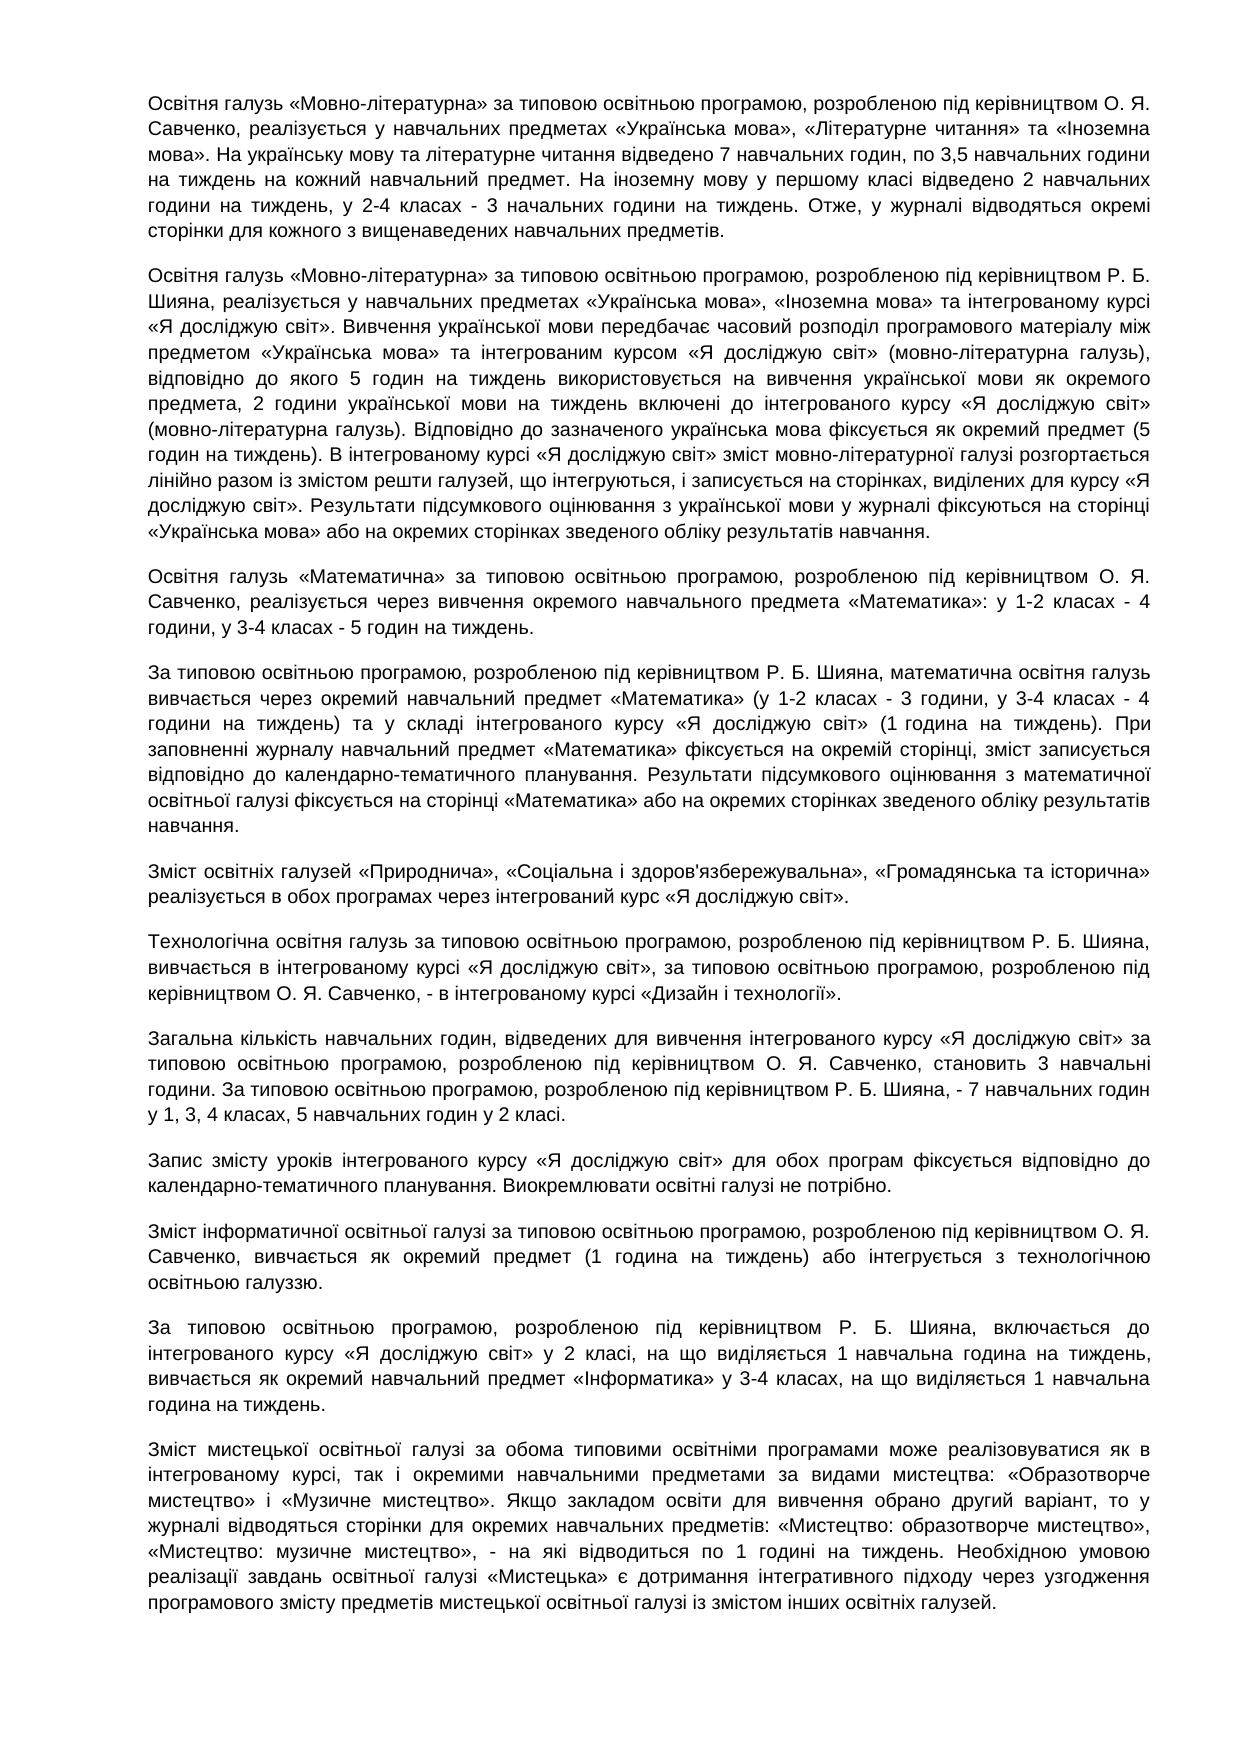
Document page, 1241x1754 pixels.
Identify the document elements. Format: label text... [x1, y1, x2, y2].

text Освітня галузь «Мовно-літературна» за типовою освітньою програмою, розробленою під керівництвом О. Я. Савченко, реалізується у навчальних предметах «Українська мова», «Літературне читання» та «Іноземна мова». На українську мову та літературне читання відведено 7 навчальних годин, по 3,5 навчальних години на тиждень на кожний навчальний предмет. На іноземну мову у першому класі відведено 2 навчальних години на тиждень, у 2-4 класах - 3 начальних години на тиждень. Отже, у журналі відводяться окремі сторінки для кожного з вищенаведених навчальних предметів. [148, 88, 1152, 242]
text Освітня галузь «Математична» за типовою освітньою програмою, розробленою під керівництвом О. Я. Савченко, реалізується через вивчення окремого навчального предмета «Математика»: у 1-2 класах - 4 години, у 3-4 класах - 5 годин на тиждень. [148, 562, 1152, 638]
text Технологічна освітня галузь за типовою освітньою програмою, розробленою під керівництвом Р. Б. Шияна, вивчається в інтегрованому курсі «Я досліджую світ», за типовою освітньою програмою, розробленою під керівництвом О. Я. Савченко, - в інтегрованому курсі «Дизайн і технології». [148, 928, 1152, 1004]
text Зміст мистецької освітньої галузі за обома типовими освітніми програмами може реалізовуватися як в інтегрованому курсі, так і окремими навчальними предметами за видами мистецтва: «Образотворче мистецтво» і «Музичне мистецтво». Якщо закладом освіти для вивчення обрано другий варіант, то у журналі відводяться сторінки для окремих навчальних предметів: «Мистецтво: образотворче мистецтво», «Мистецтво: музичне мистецтво», - на які відводиться по 1 годині на тиждень. Необхідною умовою реалізації завдань освітньої галузі «Мистецька» є дотримання інтегративного підходу через узгодження програмового змісту предметів мистецької освітньої галузі із змістом інших освітніх галузей. [148, 1435, 1152, 1613]
text За типовою освітньою програмою, розробленою під керівництвом Р. Б. Шияна, математична освітня галузь вивчається через окремий навчальний предмет «Математика» (у 1-2 класах - 3 години, у 3-4 класах - 4 години на тиждень) та у складі інтегрованого курсу «Я досліджую світ» (1 година на тиждень). При заповненні журналу навчальний предмет «Математика» фіксується на окремій сторінці, зміст записується відповідно до календарно-тематичного планування. Результати підсумкового оцінювання з математичної освітньої галузі фіксується на сторінці «Математика» або на окремих сторінках зведеного обліку результатів навчання. [148, 658, 1152, 837]
text Зміст освітніх галузей «Природнича», «Соціальна і здоров'язбережувальна», «Громадянська та історична» реалізується в обох програмах через інтегрований курс «Я досліджую світ». [148, 857, 1152, 908]
text Освітня галузь «Мовно-літературна» за типовою освітньою програмою, розробленою під керівництвом Р. Б. Шияна, реалізується у навчальних предметах «Українська мова», «Іноземна мова» та інтегрованому курсі «Я досліджую світ». Вивчення української мови передбачає часовий розподіл програмового матеріалу між предметом «Українська мова» та інтегрованим курсом «Я досліджую світ» (мовно-літературна галузь), відповідно до якого 5 годин на тиждень використовується на вивчення української мови як окремого предмета, 2 години української мови на тиждень включені до інтегрованого курсу «Я досліджую світ» (мовно-літературна галузь). Відповідно до зазначеного українська мова фіксується як окремий предмет (5 годин на тиждень). В інтегрованому курсі «Я досліджую світ» зміст мовно-літературної галузі розгортається лінійно разом із змістом решти галузей, що інтегруються, і записується на сторінках, виділених для курсу «Я досліджую світ». Результати підсумкового оцінювання з української мови у журналі фіксуються на сторінці «Українська мова» або на окремих сторінках зведеного обліку результатів навчання. [148, 261, 1152, 542]
text Зміст інформатичної освітньої галузі за типовою освітньою програмою, розробленою під керівництвом О. Я. Савченко, вивчається як окремий предмет (1 година на тиждень) або інтегрується з технологічною освітньою галуззю. [148, 1217, 1152, 1293]
text Запис змісту уроків інтегрованого курсу «Я досліджую світ» для обох програм фіксується відповідно до календарно-тематичного планування. Виокремлювати освітні галузі не потрібно. [148, 1146, 1152, 1197]
text За типовою освітньою програмою, розробленою під керівництвом Р. Б. Шияна, включається до інтегрованого курсу «Я досліджую світ» у 2 класі, на що виділяється 1 навчальна година на тиждень, вивчається як окремий навчальний предмет «Інформатика» у 3-4 класах, на що виділяється 1 навчальна година на тиждень. [148, 1313, 1152, 1415]
text Загальна кількість навчальних годин, відведених для вивчення інтегрованого курсу «Я досліджую світ» за типовою освітньою програмою, розробленою під керівництвом О. Я. Савченко, становить 3 навчальні години. За типовою освітньою програмою, розробленою під керівництвом Р. Б. Шияна, - 7 навчальних годин у 1, 3, 4 класах, 5 навчальних годин у 2 класі. [148, 1024, 1152, 1126]
